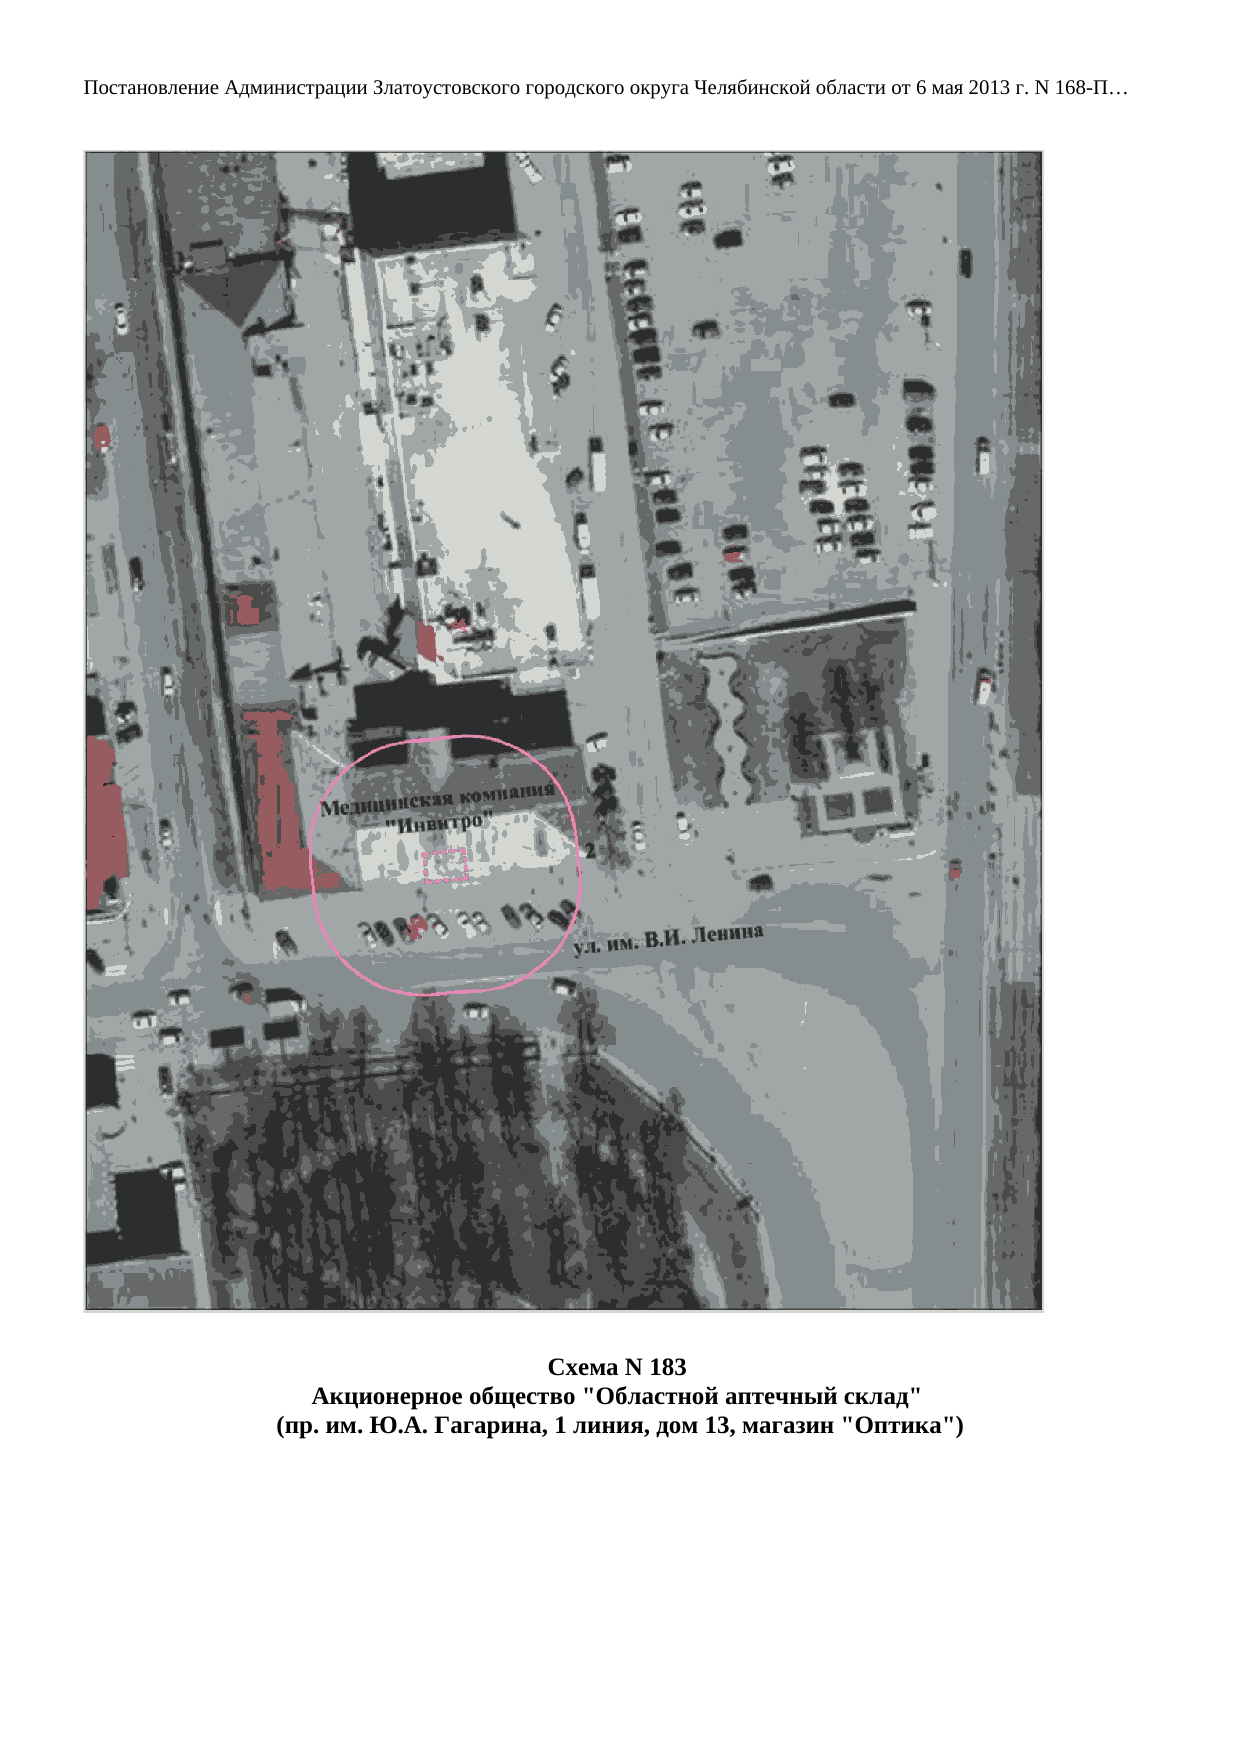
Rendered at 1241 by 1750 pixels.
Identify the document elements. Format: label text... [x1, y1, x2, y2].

picture [83, 150, 1045, 1313]
subtitle Схема N 183 Акционерное общество "Областной аптечный склад" (пр. им. Ю.А. Гагарина, 1 линия, дом 13, магазин "Оптика") [83, 1352, 1157, 1439]
